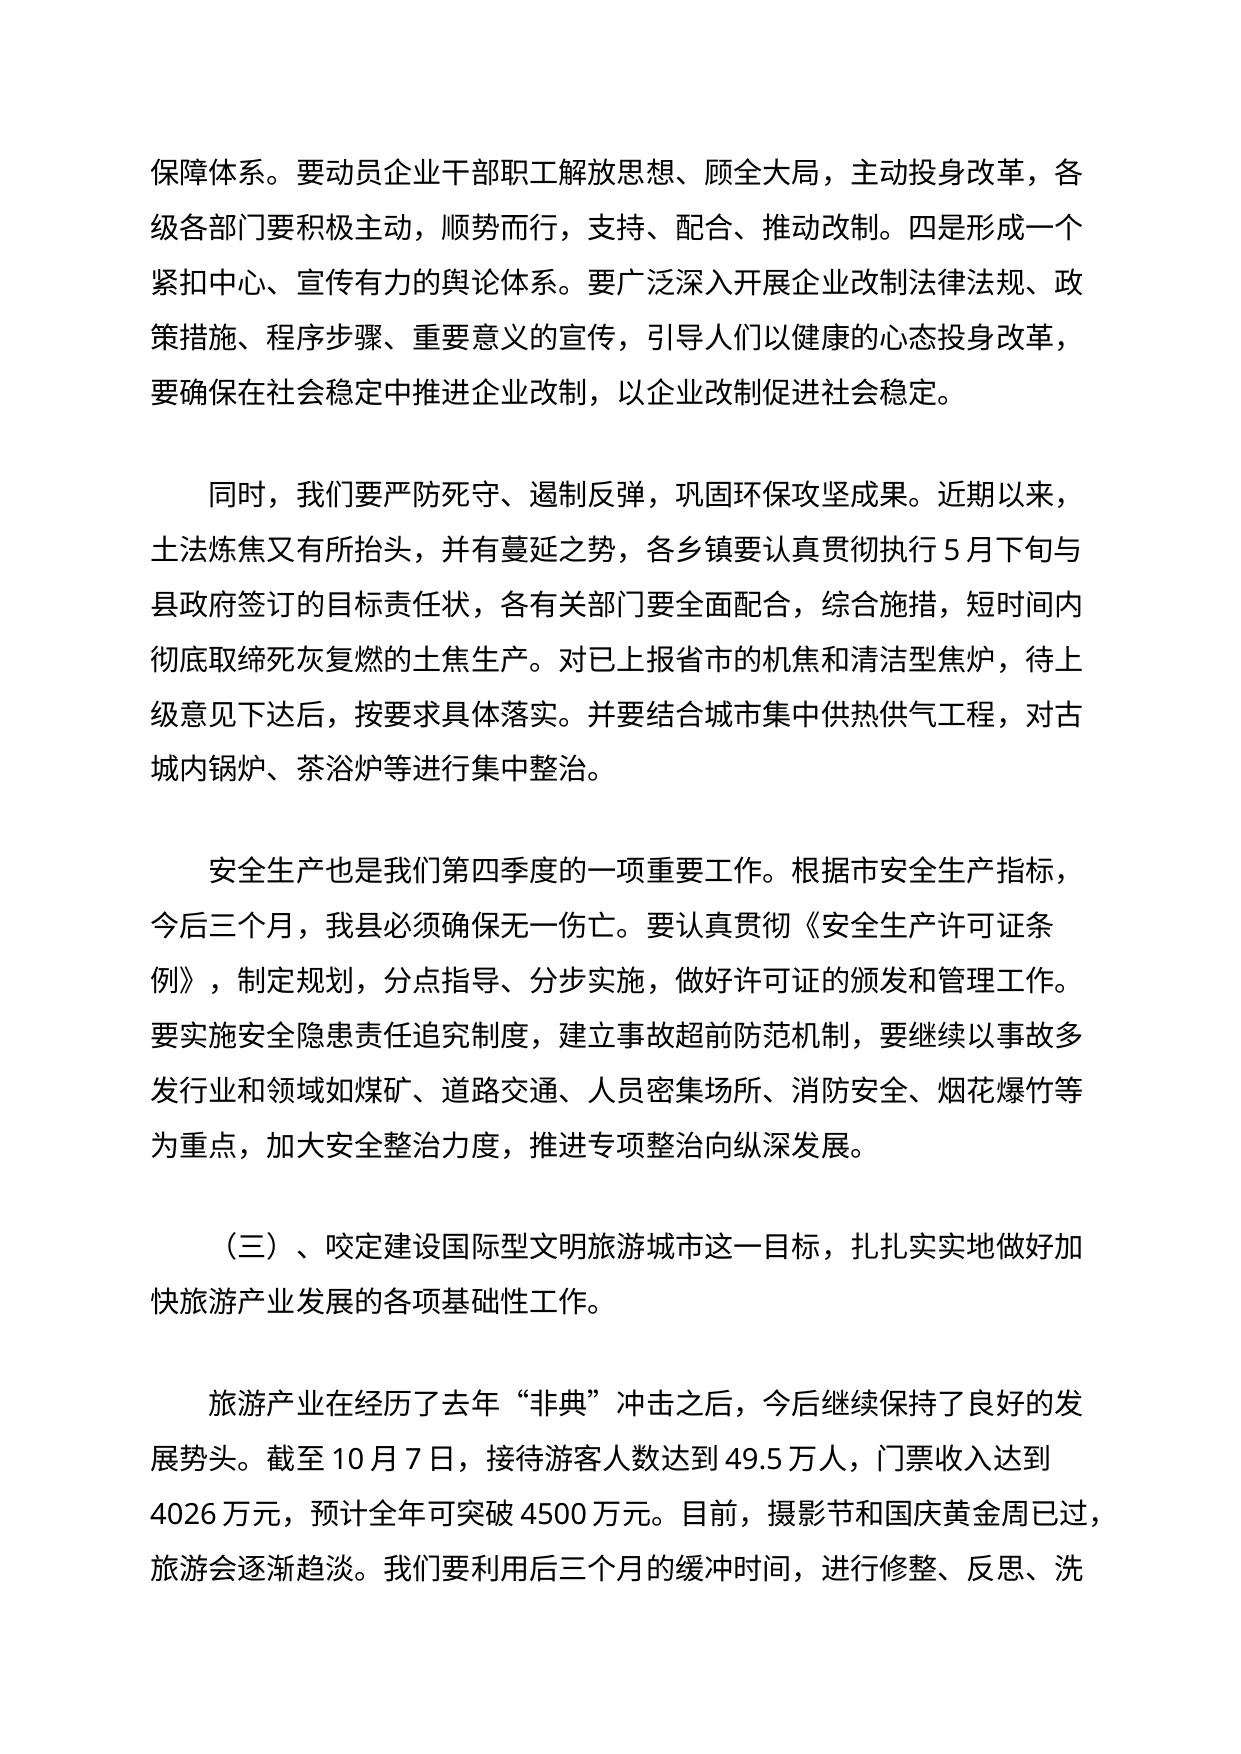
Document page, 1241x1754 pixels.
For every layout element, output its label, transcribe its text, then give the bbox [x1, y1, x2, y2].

text 同时，我们要严防死守、遏制反弹，巩固环保攻坚成果。近期以来，土法炼焦又有所抬头，并有蔓延之势，各乡镇要认真贯彻执行5月下旬与县政府签订的目标责任状，各有关部门要全面配合，综合施措，短时间内彻底取缔死灰复燃的土焦生产。对已上报省市的机焦和清洁型焦炉，待上级意见下达后，按要求具体落实。并要结合城市集中供热供气工程，对古城内锅炉、茶浴炉等进行集中整治。 [150, 471, 1090, 788]
text （三）、咬定建设国际型文明旅游城市这一目标，扎扎实实地做好加快旅游产业发展的各项基础性工作。 [150, 1224, 1090, 1321]
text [150, 1381, 1090, 1588]
text 安全生产也是我们第四季度的一项重要工作。根据市安全生产指标，今后三个月，我县必须确保无一伤亡。要认真贯彻《安全生产许可证条例》，制定规划，分点指导、分步实施，做好许可证的颁发和管理工作。要实施安全隐患责任追究制度，建立事故超前防范机制，要继续以事故多发行业和领域如煤矿、道路交通、人员密集场所、消防安全、烟花爆竹等为重点，加大安全整治力度，推进专项整治向纵深发展。 [150, 848, 1090, 1164]
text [150, 150, 1090, 412]
